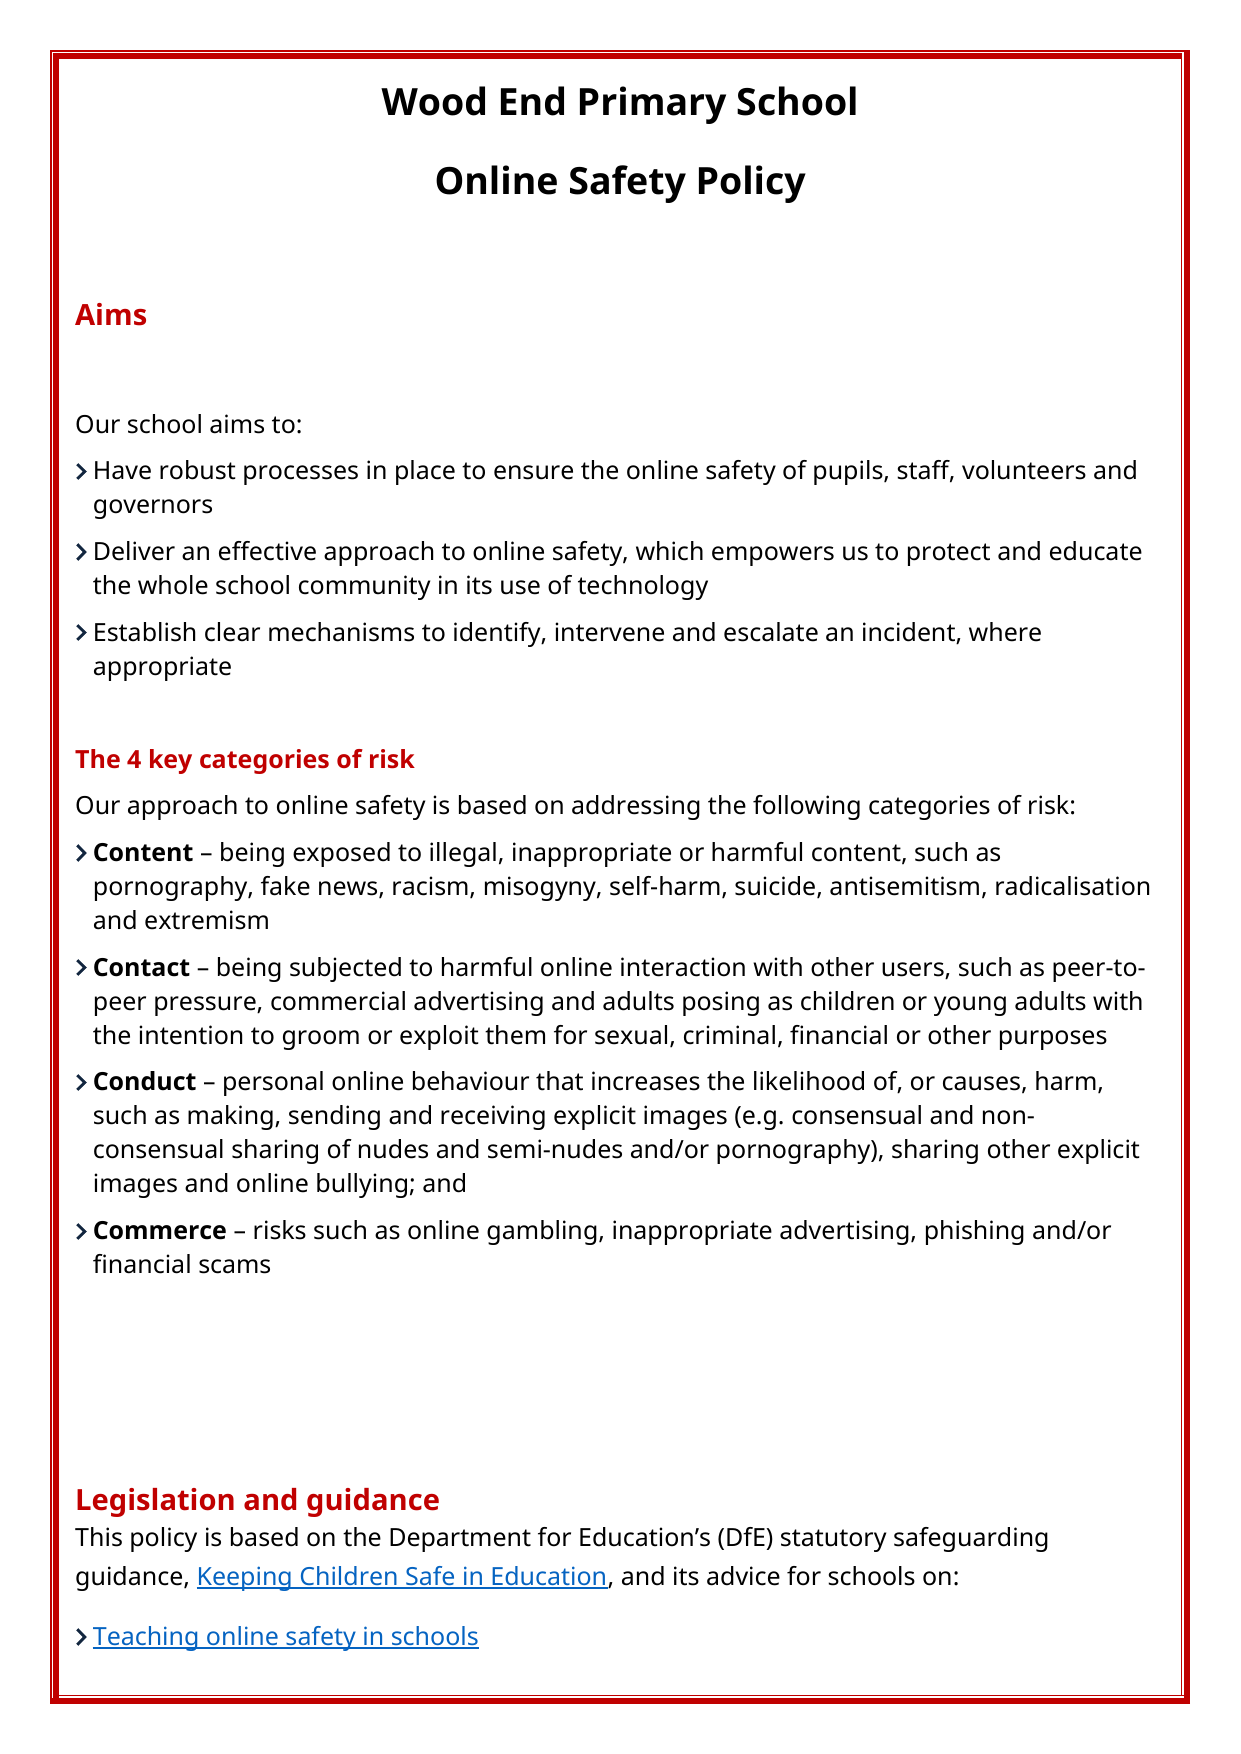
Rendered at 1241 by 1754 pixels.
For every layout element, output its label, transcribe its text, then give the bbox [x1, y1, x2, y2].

text Teaching online safety in schools [75, 1618, 1165, 1652]
picture [76, 1628, 87, 1646]
text This policy is based on the Department for Education’s (DfE) statutory safeguarding guidance, Keeping Children Safe in Education, and its advice for schools on: [75, 1519, 1165, 1592]
picture [76, 1074, 87, 1091]
text Have robust processes in place to ensure the online safety of pupils, staff, volunteers and governors [75, 453, 1165, 521]
picture [76, 1223, 87, 1240]
text The 4 key categories of risk [75, 741, 1165, 776]
subtitle Aims [75, 294, 1165, 334]
text Wood End Primary School [75, 75, 1165, 126]
text Deliver an effective approach to online safety, which empowers us to protect and educate the whole school community in its use of technology [75, 534, 1165, 602]
picture [76, 844, 87, 862]
text Online Safety Policy [75, 154, 1165, 206]
text Our school aims to: [75, 406, 1165, 441]
subtitle Legislation and guidance [75, 1479, 1165, 1519]
text Contact – being subjected to harmful online interaction with other users, such as peer-to-peer pressure, commercial advertising and adults posing as children or young adults with the intention to groom or exploit them for sexual, criminal, financial or other purposes [75, 949, 1165, 1051]
text Establish clear mechanisms to identify, intervene and escalate an incident, where appropriate [75, 614, 1165, 682]
picture [76, 959, 87, 976]
text Conduct – personal online behaviour that increases the likelihood of, or causes, harm, such as making, sending and receiving explicit images (e.g. consensual and non-consensual sharing of nudes and semi-nudes and/or pornography), sharing other explicit images and online bullying; and [75, 1064, 1165, 1200]
picture [76, 463, 87, 480]
text Content – being exposed to illegal, inappropriate or harmful content, such as pornography, fake news, racism, misogyny, self-harm, suicide, antisemitism, radicalisation and extremism [75, 834, 1165, 937]
text Our approach to online safety is based on addressing the following categories of risk: [75, 788, 1165, 822]
text Commerce – risks such as online gambling, inappropriate advertising, phishing and/or financial scams [75, 1213, 1165, 1281]
picture [76, 543, 87, 561]
picture [76, 624, 87, 641]
